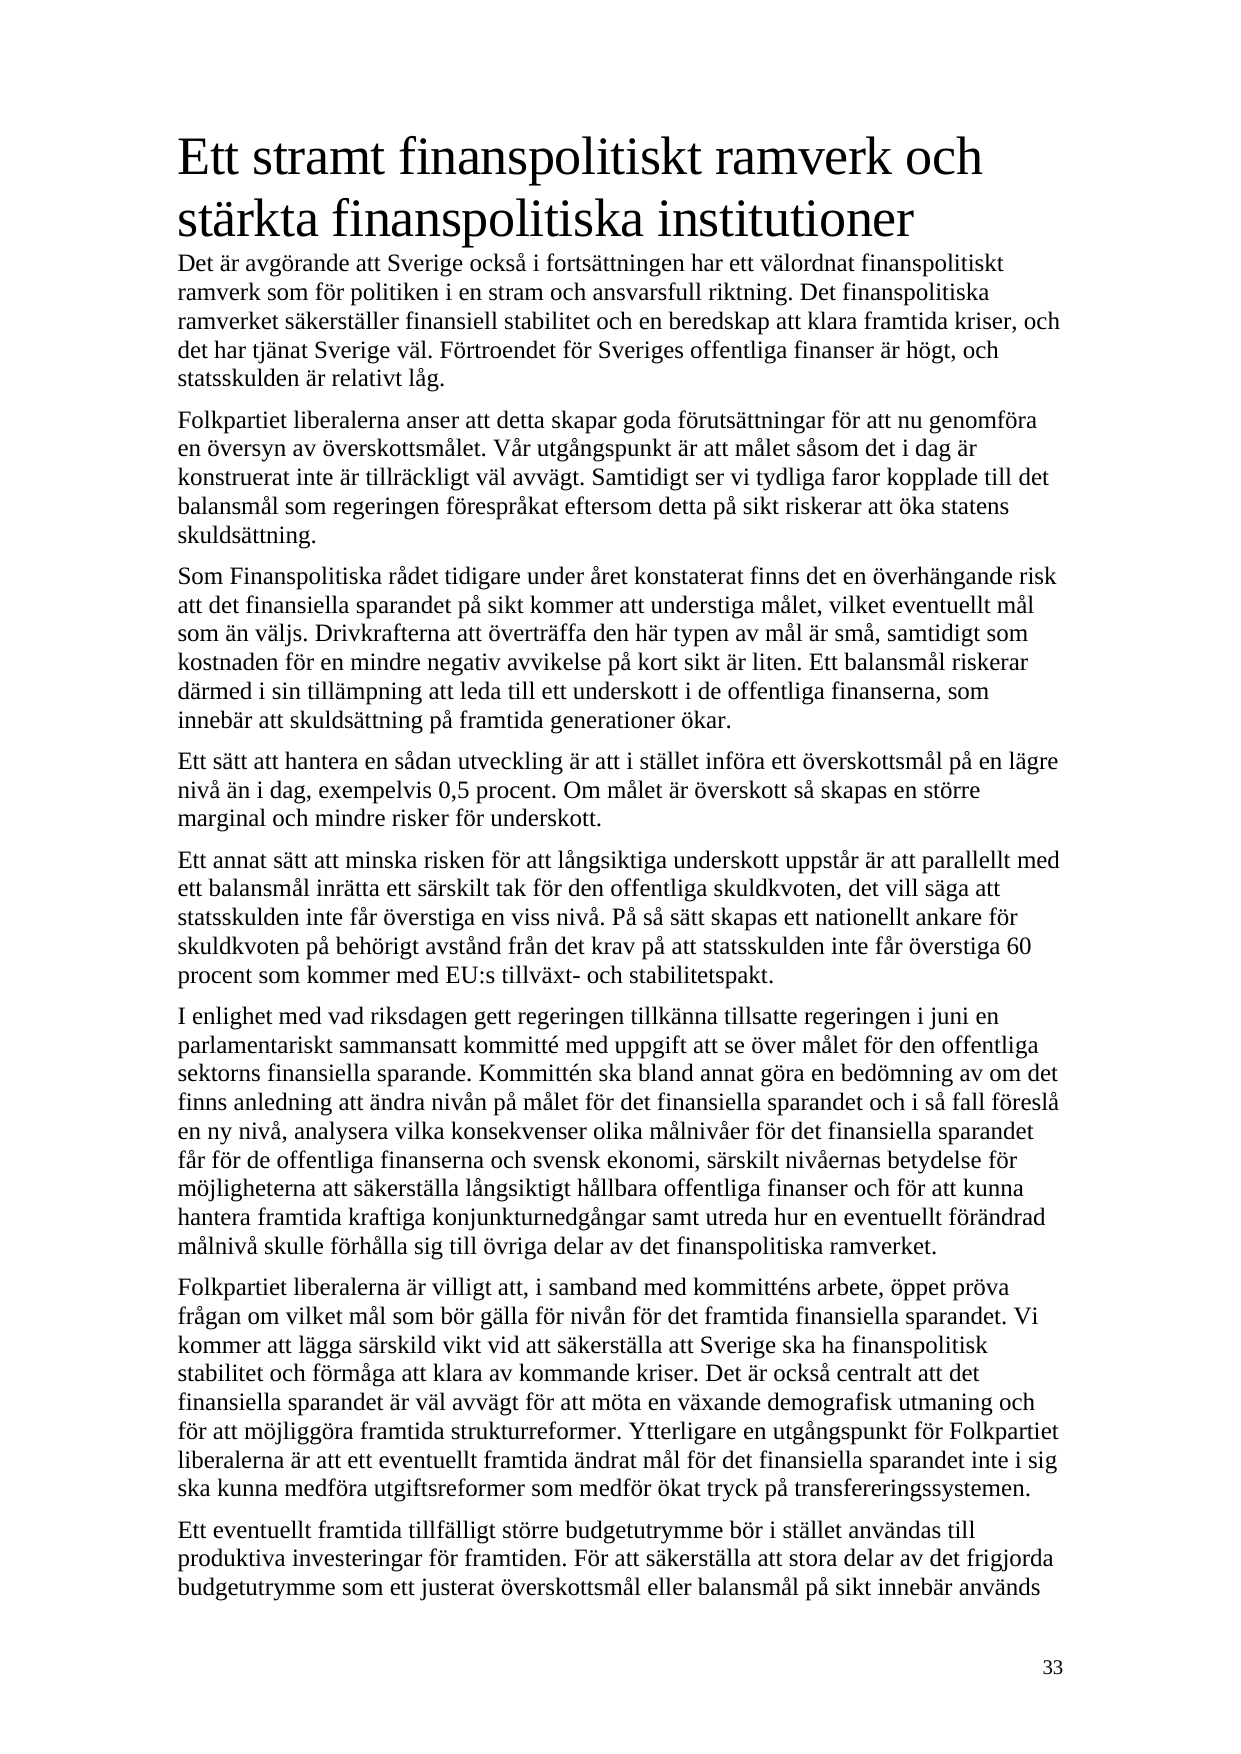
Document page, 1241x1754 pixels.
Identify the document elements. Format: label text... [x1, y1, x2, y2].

text Folkpartiet liberalerna anser att detta skapar goda förutsättningar för att nu genomföra en översyn av överskottsmålet. Vår utgångspunkt är att målet såsom det i dag är konstruerat inte är tillräckligt väl avvägt. Samtidigt ser vi tydliga faror kopplade till det balansmål som regeringen förespråkat eftersom detta på sikt riskerar att öka statens skuldsättning. [177, 405, 1063, 548]
text Ett annat sätt att minska risken för att långsiktiga underskott uppstår är att parallellt med ett balansmål inrätta ett särskilt tak för den offentliga skuldkvoten, det vill säga att statsskulden inte får överstiga en viss nivå. På så sätt skapas ett nationellt ankare för skuldkvoten på behörigt avstånd från det krav på att statsskulden inte får överstiga 60 procent som kommer med EU:s tillväxt- och stabilitetspakt. [177, 845, 1063, 988]
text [177, 1515, 1063, 1601]
text I enlighet med vad riksdagen gett regeringen tillkänna tillsatte regeringen i juni en parlamentariskt sammansatt kommitté med uppgift att se över målet för den offentliga sektorns finansiella sparande. Kommittén ska bland annat göra en bedömning av om det finns anledning att ändra nivån på målet för det finansiella sparandet och i så fall föreslå en ny nivå, analysera vilka konsekvenser olika målnivåer för det finansiella sparandet får för de offentliga finanserna och svensk ekonomi, särskilt nivåernas betydelse för möjligheterna att säkerställa långsiktigt hållbara offentliga finanser och för att kunna hantera framtida kraftiga konjunkturnedgångar samt utreda hur en eventuellt förändrad målnivå skulle förhålla sig till övriga delar av det finanspolitiska ramverket. [177, 1001, 1063, 1260]
text Det är avgörande att Sverige också i fortsättningen har ett välordnat finanspolitiskt ramverk som för politiken i en stram och ansvarsfull riktning. Det finanspolitiska ramverket säkerställer finansiell stabilitet och en beredskap att klara framtida kriser, och det har tjänat Sverige väl. Förtroendet för Sveriges offentliga finanser är högt, och statsskulden är relativt låg. [177, 248, 1063, 392]
text Ett sätt att hantera en sådan utveckling är att i stället införa ett överskottsmål på en lägre nivå än i dag, exempelvis 0,5 procent. Om målet är överskott så skapas en större marginal och mindre risker för underskott. [177, 746, 1063, 832]
text Ett stramt finanspolitiskt ramverk och stärkta finanspolitiska institutioner [177, 124, 1064, 248]
text Folkpartiet liberalerna är villigt att, i samband med kommitténs arbete, öppet pröva frågan om vilket mål som bör gälla för nivån för det framtida finansiella sparandet. Vi kommer att lägga särskild vikt vid att säkerställa att Sverige ska ha finanspolitisk stabilitet och förmåga att klara av kommande kriser. Det är också centralt att det finansiella sparandet är väl avvägt för att möta en växande demografisk utmaning och för att möjliggöra framtida strukturreformer. Ytterligare en utgångspunkt för Folkpartiet liberalerna är att ett eventuellt framtida ändrat mål för det finansiella sparandet inte i sig ska kunna medföra utgiftsreformer som medför ökat tryck på transfereringssystemen. [177, 1272, 1063, 1502]
text Som Finanspolitiska rådet tidigare under året konstaterat finns det en överhängande risk att det finansiella sparandet på sikt kommer att understiga målet, vilket eventuellt mål som än väljs. Drivkrafterna att överträffa den här typen av mål är små, samtidigt som kostnaden för en mindre negativ avvikelse på kort sikt är liten. Ett balansmål riskerar därmed i sin tillämpning att leda till ett underskott i de offentliga finanserna, som innebär att skuldsättning på framtida generationer ökar. [177, 561, 1063, 733]
